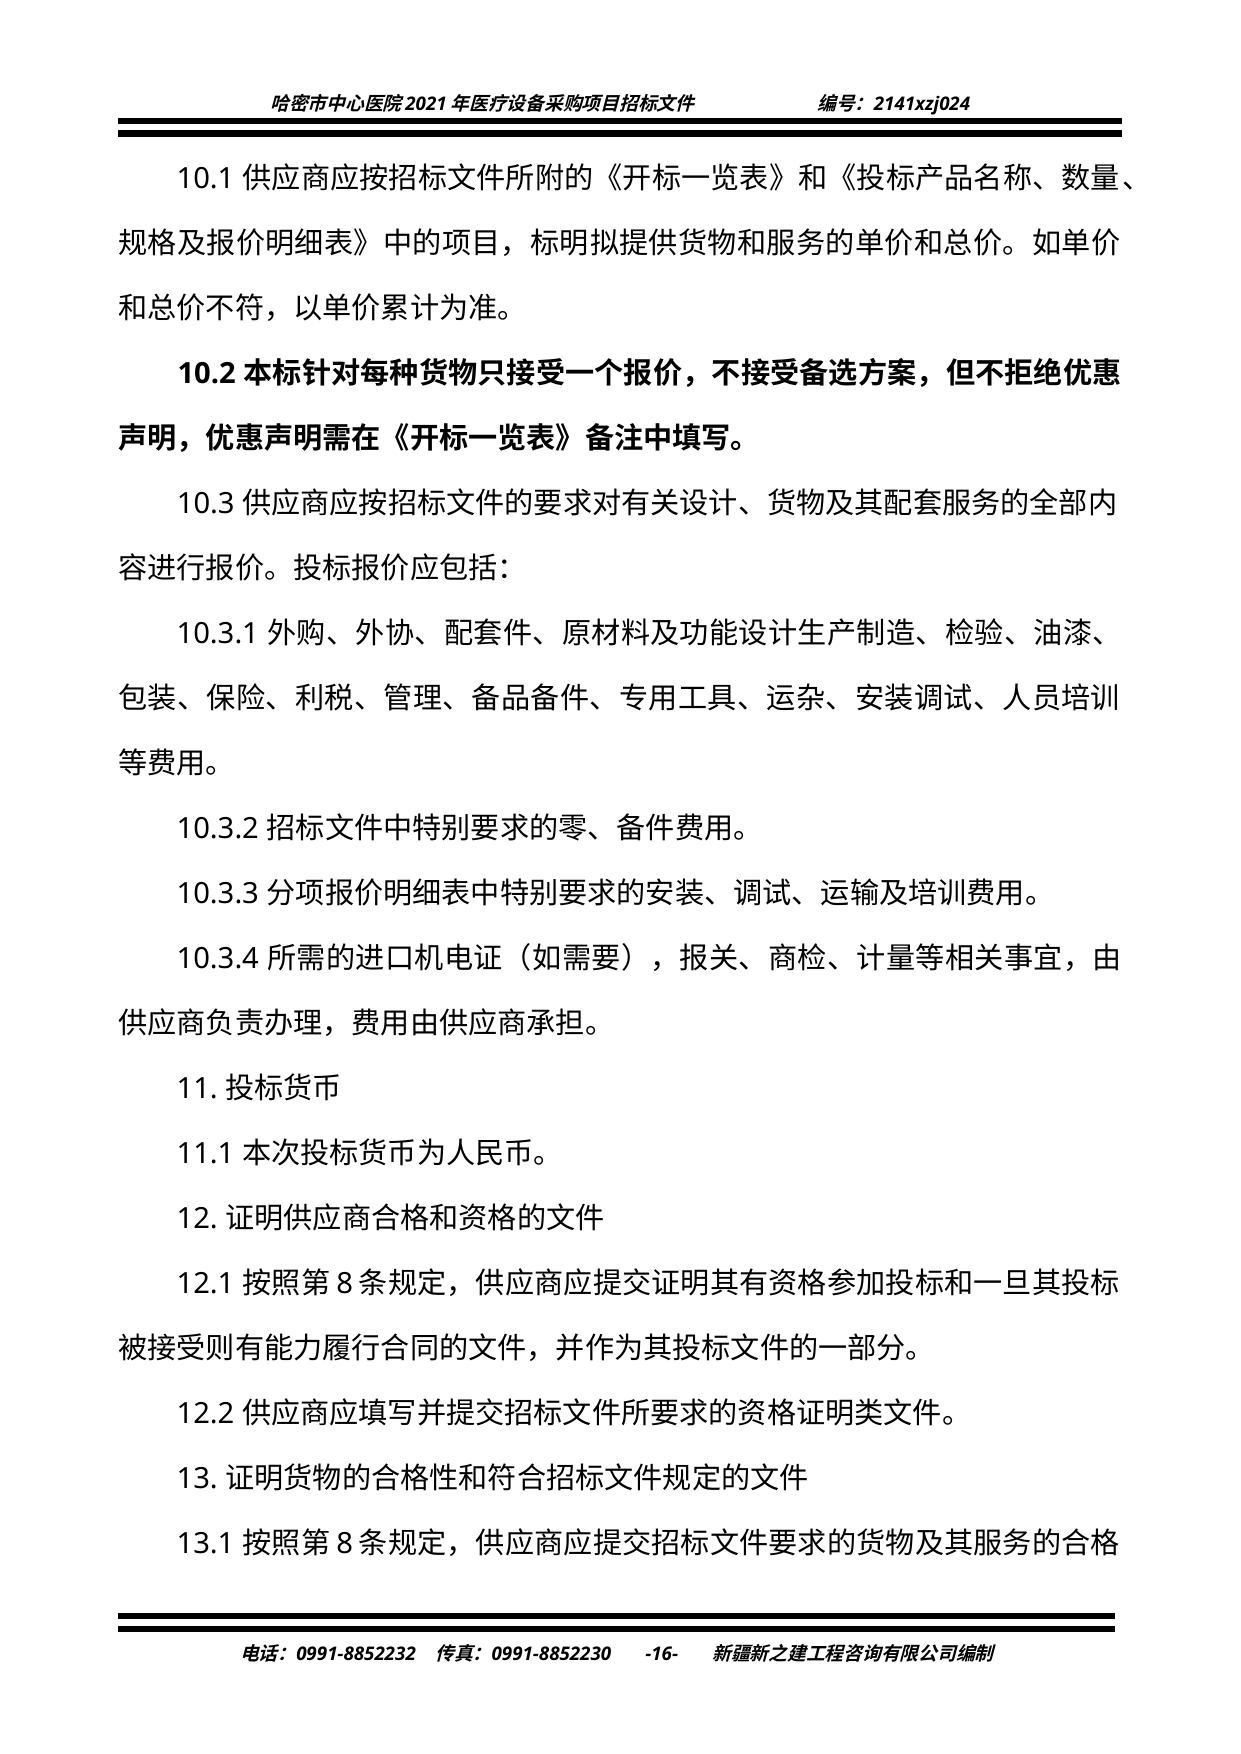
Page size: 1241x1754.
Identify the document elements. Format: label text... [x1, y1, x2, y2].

text 12.1 按照第8条规定，供应商应提交证明其有资格参加投标和一旦其投标被接受则有能力履行合同的文件，并作为其投标文件的一部分。 [118, 1249, 1122, 1379]
text 11.1 本次投标货币为人民币。 [118, 1119, 1122, 1184]
text 10.1 供应商应按招标文件所附的《开标一览表》和《投标产品名称、数量、规格及报价明细表》中的项目，标明拟提供货物和服务的单价和总价。如单价和总价不符，以单价累计为准。 [118, 144, 1122, 339]
text 13. 证明货物的合格性和符合招标文件规定的文件 [118, 1444, 1122, 1509]
text 10.2 本标针对每种货物只接受一个报价，不接受备选方案，但不拒绝优惠声明，优惠声明需在《开标一览表》备注中填写。 [118, 339, 1122, 469]
text 12.2 供应商应填写并提交招标文件所要求的资格证明类文件。 [118, 1379, 1122, 1444]
text 10.3.2 招标文件中特别要求的零、备件费用。 [118, 794, 1122, 859]
text 10.3.1 外购、外协、配套件、原材料及功能设计生产制造、检验、油漆、包装、保险、利税、管理、备品备件、专用工具、运杂、安装调试、人员培训等费用。 [118, 599, 1122, 794]
text 10.3 供应商应按招标文件的要求对有关设计、货物及其配套服务的全部内容进行报价。投标报价应包括： [118, 469, 1122, 599]
text 12. 证明供应商合格和资格的文件 [118, 1184, 1122, 1249]
text 11. 投标货币 [118, 1054, 1122, 1119]
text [118, 1509, 1122, 1574]
text 10.3.4 所需的进口机电证（如需要），报关、商检、计量等相关事宜，由供应商负责办理，费用由供应商承担。 [118, 924, 1122, 1054]
text 10.3.3 分项报价明细表中特别要求的安装、调试、运输及培训费用。 [118, 859, 1122, 924]
